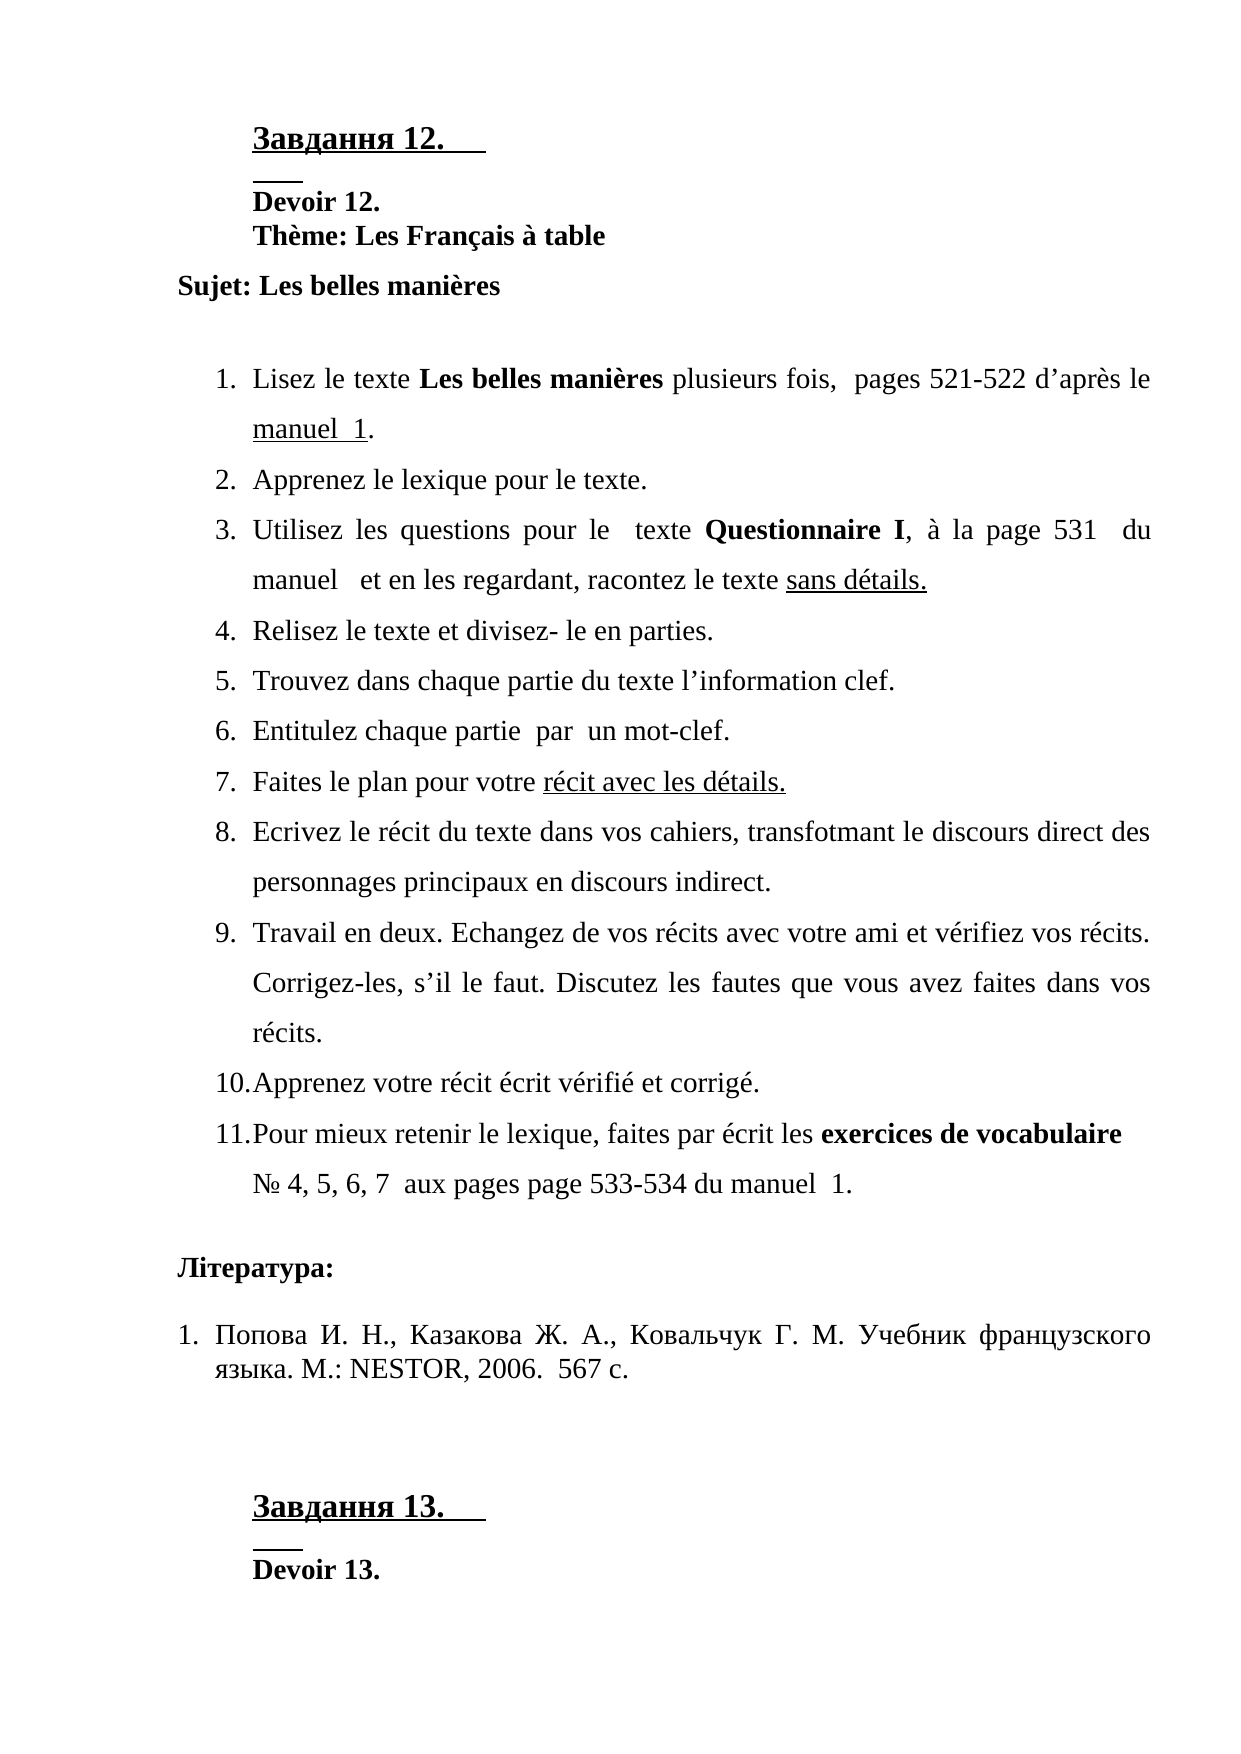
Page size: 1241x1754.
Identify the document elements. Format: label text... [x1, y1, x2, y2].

list Pour mieux retenir le lexique, faites par écrit les exercices de vocabulaire № 4, 5, 6, 7 aux pages page 533-534 du manuel 1. [215, 1116, 1152, 1200]
list Travail en deux. Echangez de vos récits avec votre ami et vérifiez vos récits. Corrigez-les, s’il le faut. Discutez les fautes que vous avez faites dans vos récits. [215, 915, 1152, 1049]
list Ecrivez le récit du texte dans vos cahiers, transfotmant le discours direct des personnages principaux en discours indirect. [215, 814, 1152, 898]
list Попова И. Н., Казакова Ж. А., Ковальчук Г. М. Учебник французского языка. М.: NESTOR, 2006. 567 c. [177, 1317, 1152, 1384]
list Завдання 13. [252, 1486, 1152, 1524]
list Entitulez chaque partie par un mot-clef. [215, 713, 1152, 747]
list Trouvez dans chaque partie du texte l’information clef. [215, 663, 1152, 697]
list Devoir 13. [252, 1552, 1152, 1586]
list Apprenez votre récit écrit vérifié et corrigé. [215, 1066, 1152, 1099]
text Тhème: Les Français à table [252, 218, 1152, 252]
list Faites le plan pour votre récit avec les détails. [215, 764, 1152, 797]
text Завдання 12. [252, 118, 1152, 156]
list Relisez le texte et divisez- le en parties. [215, 613, 1152, 646]
text Devoir 12. [252, 184, 1152, 218]
list Lisez le texte Les belles manières plusieurs fois, pages 521-522 d’après le manuel 1. [215, 361, 1152, 445]
text Література: [177, 1250, 1152, 1284]
text Sujet: Les belles manières [177, 268, 1152, 302]
list Utilisez les questions pour le texte Questionnaire I, à la page 531 du manuel et en les regardant, racontez le texte sans détails. [215, 512, 1152, 596]
list Apprenez le lexique pour le texte. [215, 462, 1152, 495]
